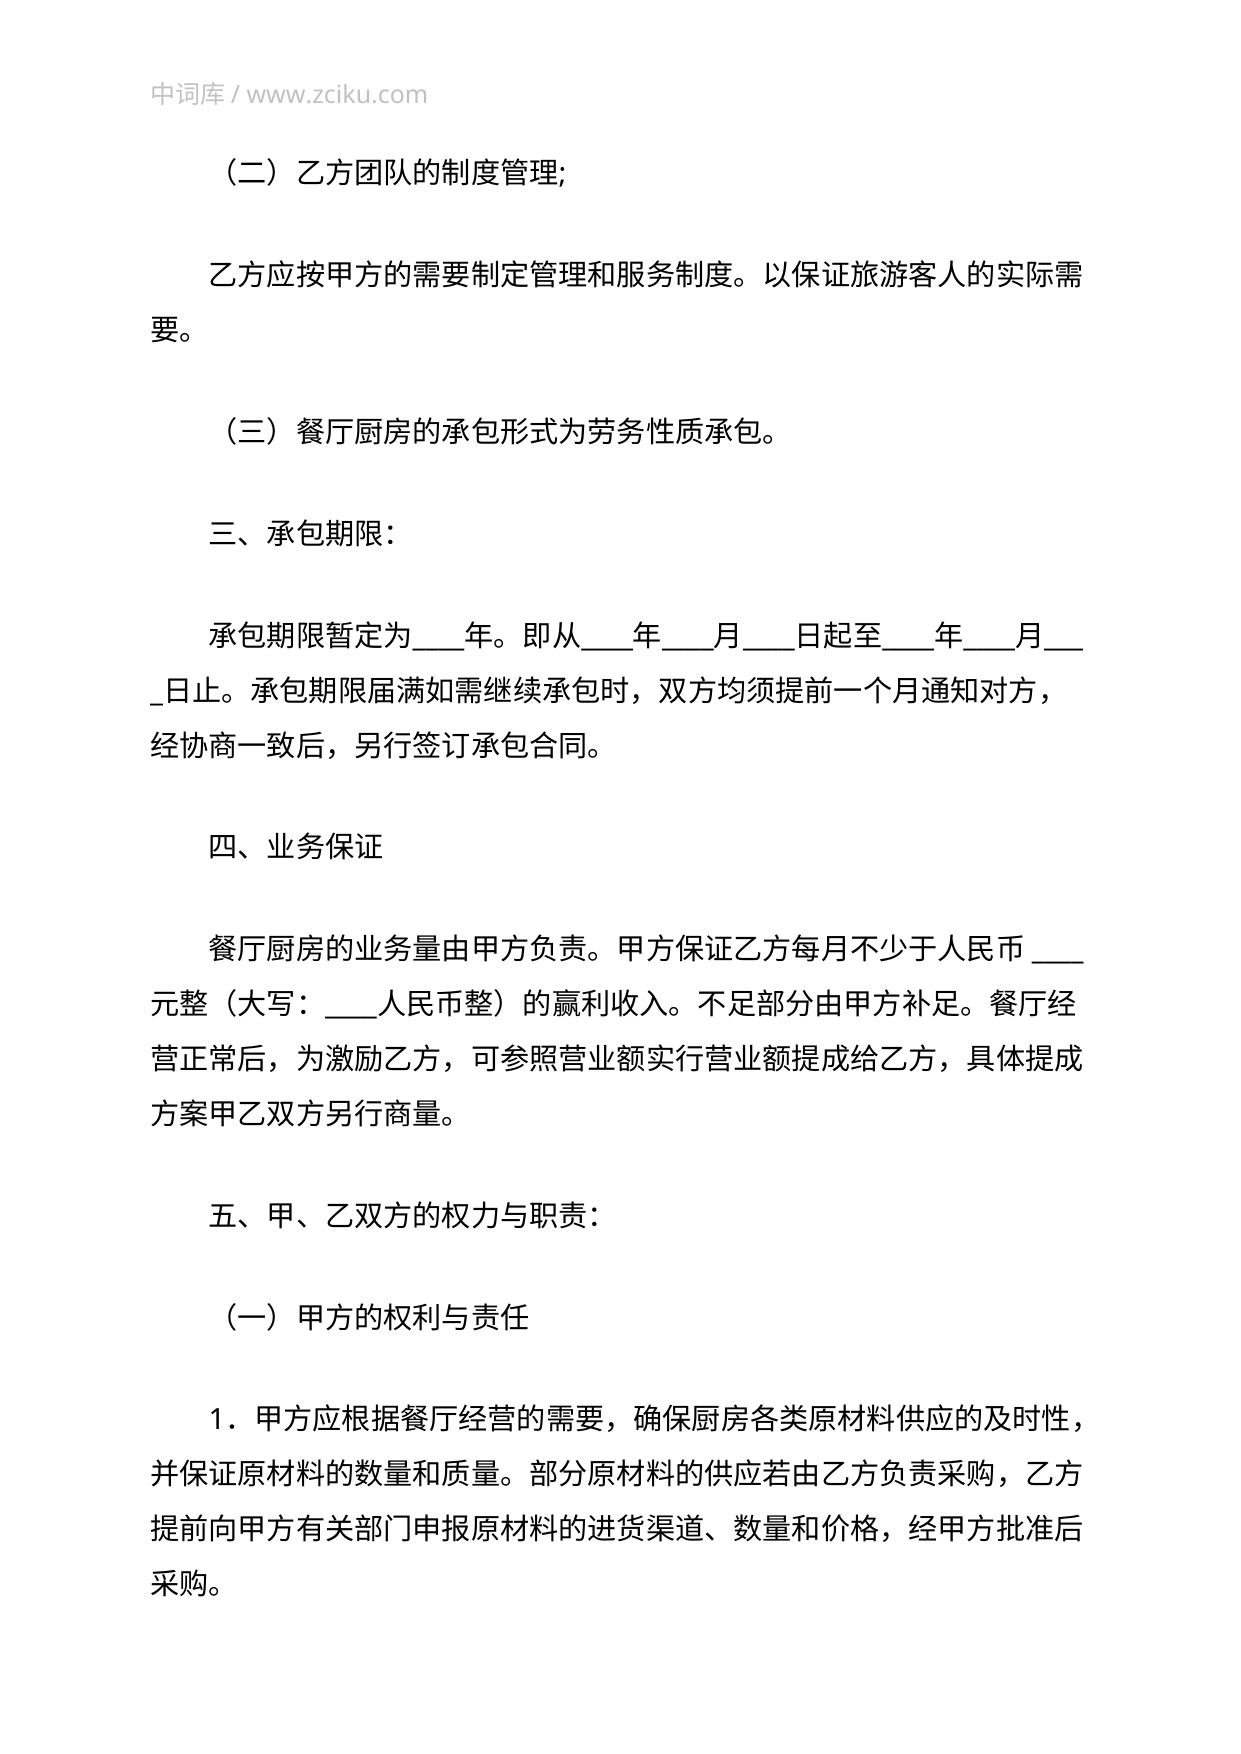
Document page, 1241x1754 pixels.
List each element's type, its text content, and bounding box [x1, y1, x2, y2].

text 餐厅厨房的业务量由甲方负责。甲方保证乙方每月不少于人民币 ____元整（大写：____人民币整）的赢利收入。不足部分由甲方补足。餐厅经营正常后，为激励乙方，可参照营业额实行营业额提成给乙方，具体提成方案甲乙双方另行商量。 [150, 926, 1090, 1133]
text （一）甲方的权利与责任 [150, 1294, 1090, 1336]
text 四、业务保证 [150, 824, 1090, 866]
text （二）乙方团队的制度管理; [150, 150, 1090, 192]
text 承包期限暂定为____年。即从____年____月____日起至____年____月____日止。承包期限届满如需继续承包时，双方均须提前一个月通知对方，经协商一致后，另行签订承包合同。 [150, 612, 1090, 764]
text 三、承包期限： [150, 510, 1090, 553]
text （三）餐厅厨房的承包形式为劳务性质承包。 [150, 409, 1090, 451]
text 乙方应按甲方的需要制定管理和服务制度。以保证旅游客人的实际需要。 [150, 252, 1090, 349]
text 五、甲、乙双方的权力与职责： [150, 1192, 1090, 1235]
text 1．甲方应根据餐厅经营的需要，确保厨房各类原材料供应的及时性，并保证原材料的数量和质量。部分原材料的供应若由乙方负责采购，乙方提前向甲方有关部门申报原材料的进货渠道、数量和价格，经甲方批准后采购。 [150, 1396, 1090, 1603]
